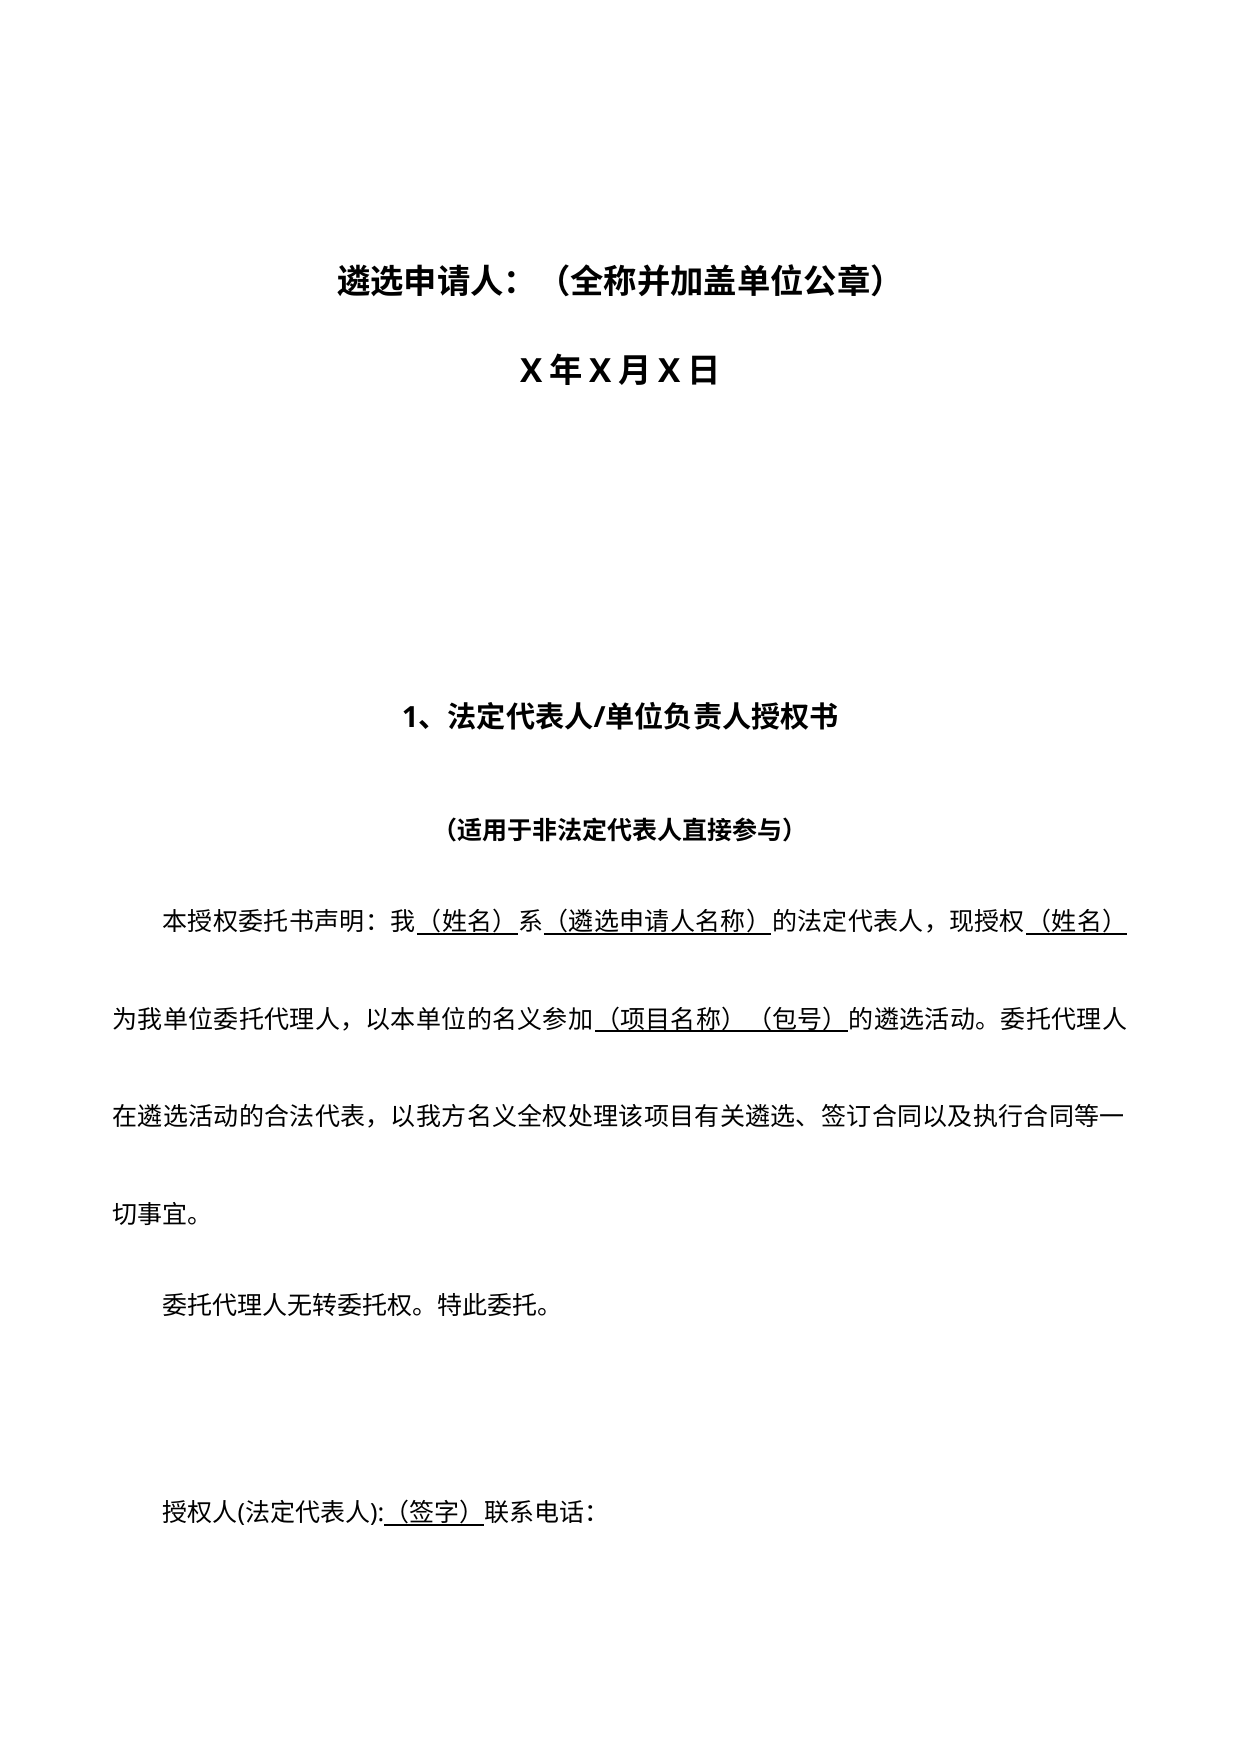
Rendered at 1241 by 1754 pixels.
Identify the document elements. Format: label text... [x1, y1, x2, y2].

text 委托代理人无转委托权。特此委托。 [112, 1271, 1128, 1336]
text 遴选申请人：（全称并加盖单位公章） [112, 247, 1128, 312]
text X年X月X日 [112, 336, 1128, 401]
text 本授权委托书声明：我（姓名）系（遴选申请人名称）的法定代表人，现授权（姓名）为我单位委托代理人，以本单位的名义参加（项目名称）（包号）的遴选活动。委托代理人在遴选活动的合法代表，以我方名义全权处理该项目有关遴选、签订合同以及执行合同等一切事宜。 [112, 887, 1128, 1245]
text 授权人(法定代表人):（签字）联系电话： [112, 1478, 1128, 1543]
subtitle 1、法定代表人/单位负责人授权书 [112, 683, 1128, 748]
text （适用于非法定代表人直接参与） [112, 796, 1128, 861]
